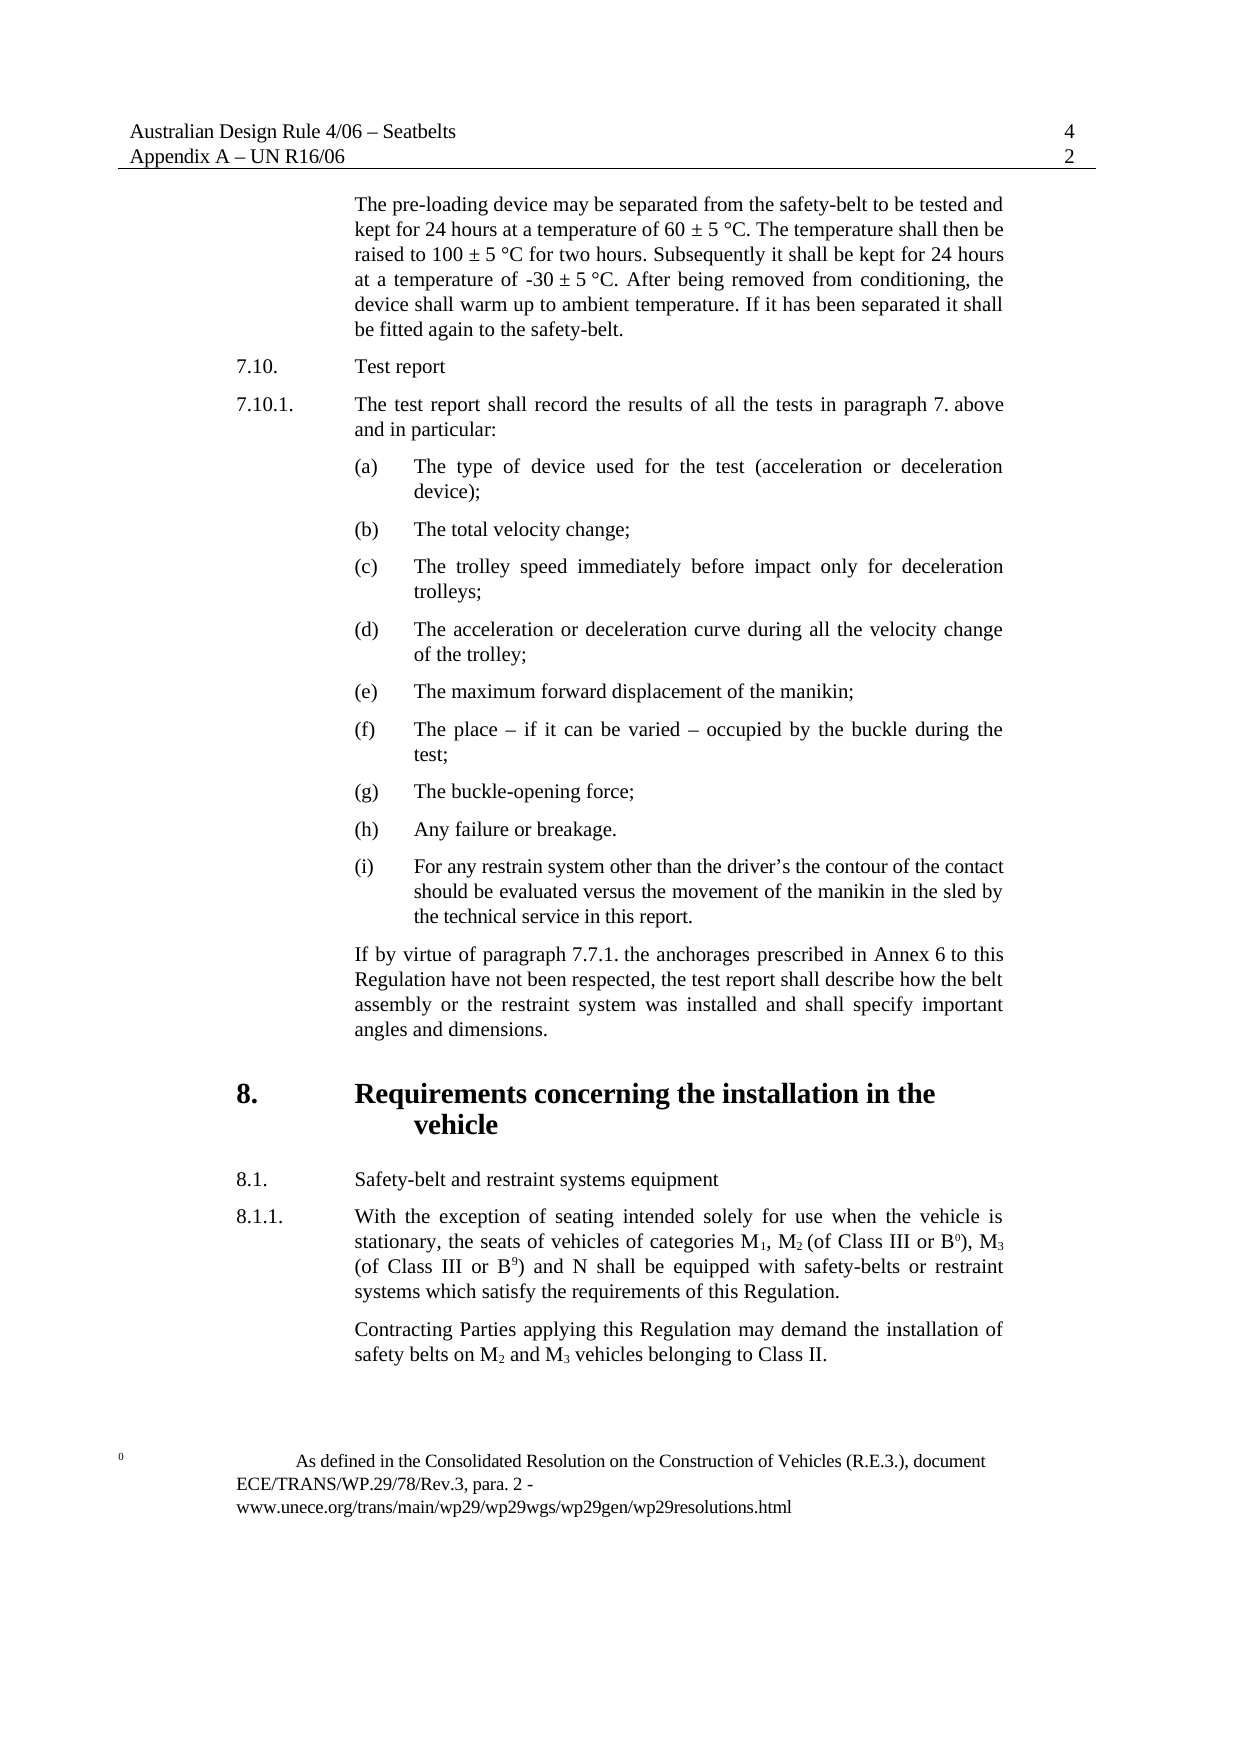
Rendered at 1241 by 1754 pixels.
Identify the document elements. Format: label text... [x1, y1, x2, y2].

text (e) The maximum forward displacement of the manikin; [236, 678, 1004, 703]
text (b) The total velocity change; [236, 516, 1004, 541]
text (d) The acceleration or deceleration curve during all the velocity change of the trolley; [354, 616, 1004, 666]
text 8.1. Safety-belt and restraint systems equipment [236, 1166, 1004, 1191]
text (c) The trolley speed immediately before impact only for deceleration trolleys; [354, 553, 1004, 603]
text (g) The buckle-opening force; [236, 778, 1004, 803]
text 8. Requirements concerning the installation in the vehicle [118, 1078, 1004, 1141]
text 8.1.1. With the exception of seating intended solely for use when the vehicle is stationary, the seats of vehicles of categories M1, M2 (of Class III or B), M3 (of Class III or B9) and N shall be equipped with safety-belts or restraint systems which satisfy the requirements of this Regulation. [236, 1203, 1004, 1303]
text (h) Any failure or breakage. [236, 816, 1004, 841]
text The pre-loading device may be separated from the safety-belt to be tested and kept for 24 hours at a temperature of 60 ± 5 °C. The temperature shall then be raised to 100 ± 5 °C for two hours. Subsequently it shall be kept for 24 hours at a temperature of -30 ± 5 °C. After being removed from conditioning, the device shall warm up to ambient temperature. If it has been separated it shall be fitted again to the safety-belt. [236, 191, 1004, 341]
text (a) The type of device used for the test (acceleration or deceleration device); [354, 453, 1004, 503]
text Contracting Parties applying this Regulation may demand the installation of safety belts on M2 and M3 vehicles belonging to Class II. [354, 1316, 1004, 1366]
text 7.10. Test report [236, 353, 1004, 378]
text If by virtue of paragraph 7.7.1. the anchorages prescribed in Annex 6 to this Regulation have not been respected, the test report shall describe how the belt assembly or the restraint system was installed and shall specify important angles and dimensions. [236, 941, 1004, 1041]
text 7.10.1. The test report shall record the results of all the tests in paragraph 7. above and in particular: [236, 391, 1004, 441]
text (i) For any restrain system other than the driver’s the contour of the contact should be evaluated versus the movement of the manikin in the sled by the technical service in this report. [354, 853, 1004, 928]
text (f) The place – if it can be varied – occupied by the buckle during the test; [354, 716, 1004, 766]
